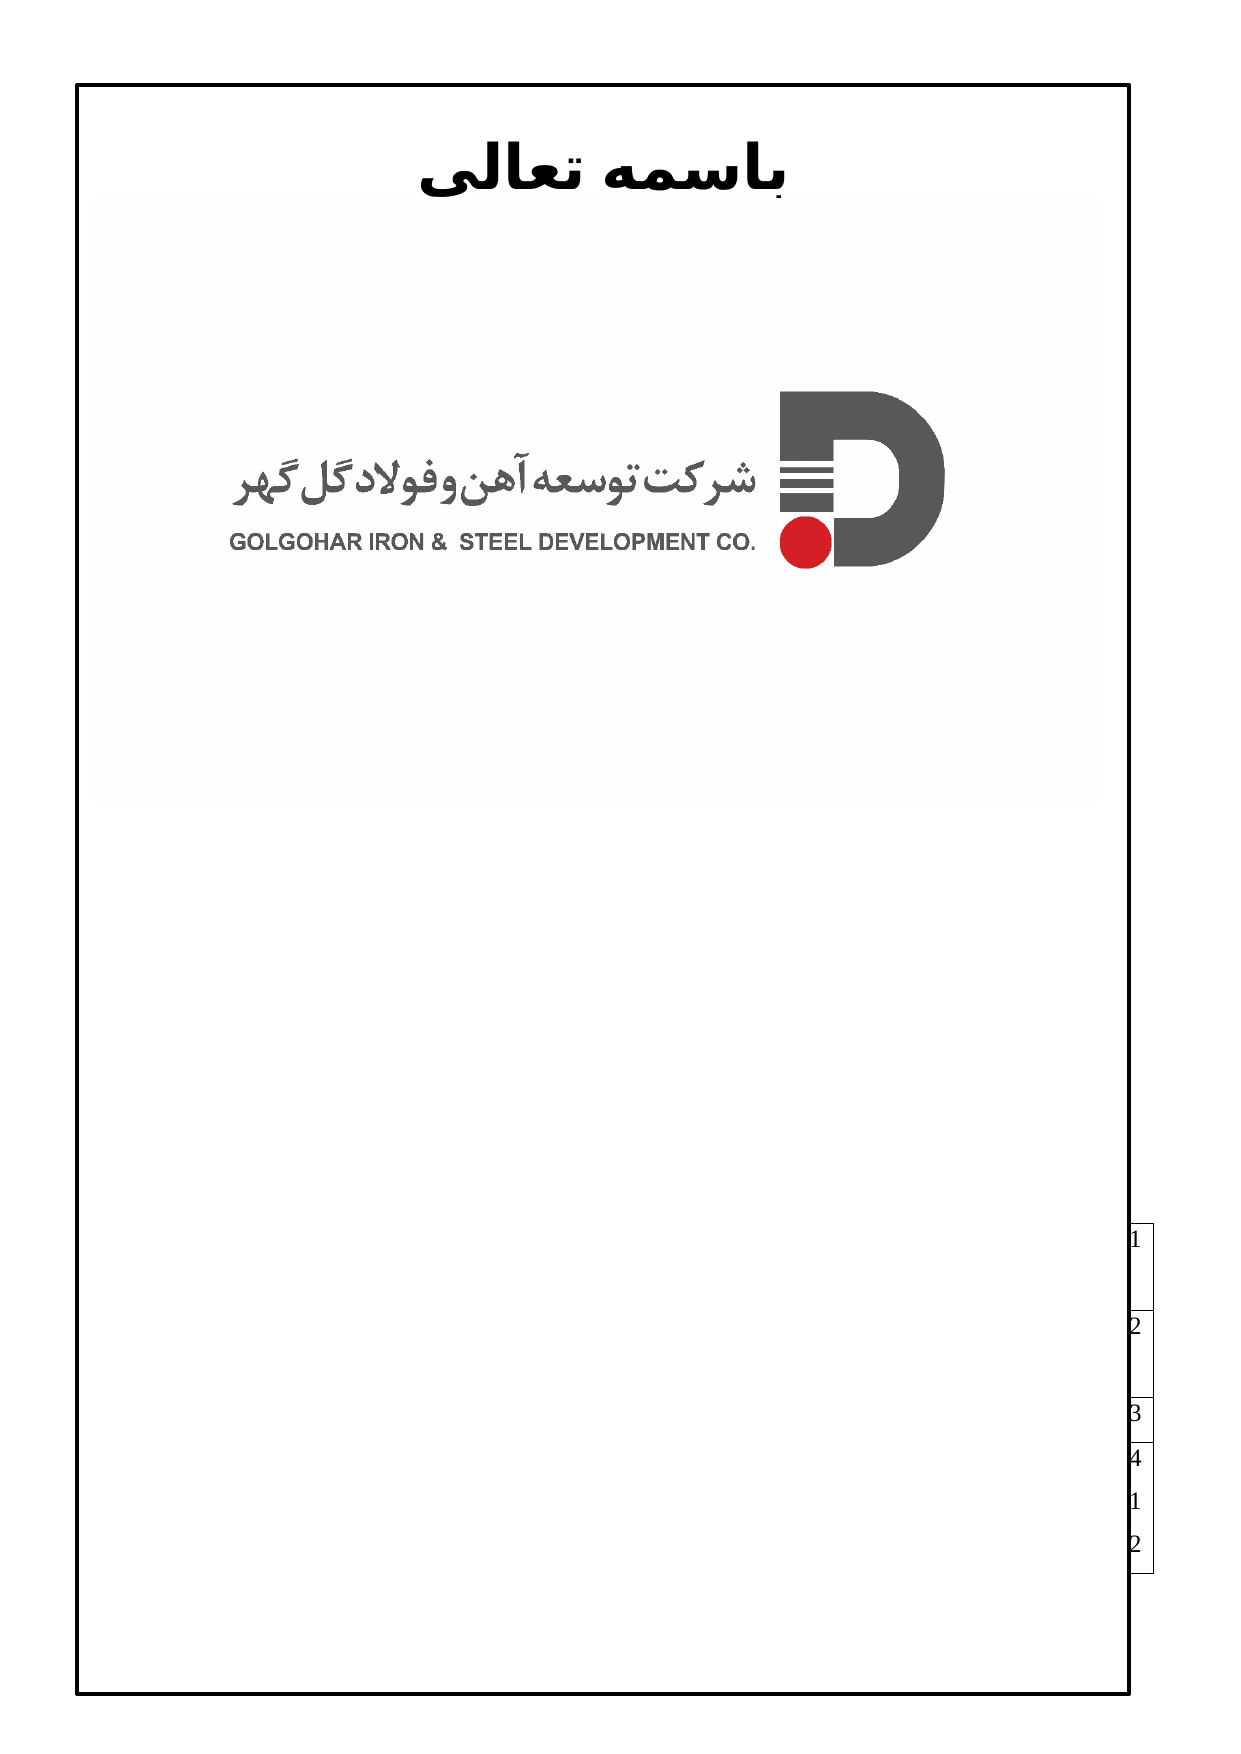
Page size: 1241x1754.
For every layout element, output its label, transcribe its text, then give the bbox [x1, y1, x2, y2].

picture [93, 198, 1098, 804]
table_header 1-1- عنوان پروژه به زبان فارسي: [1131, 1224, 1153, 1310]
